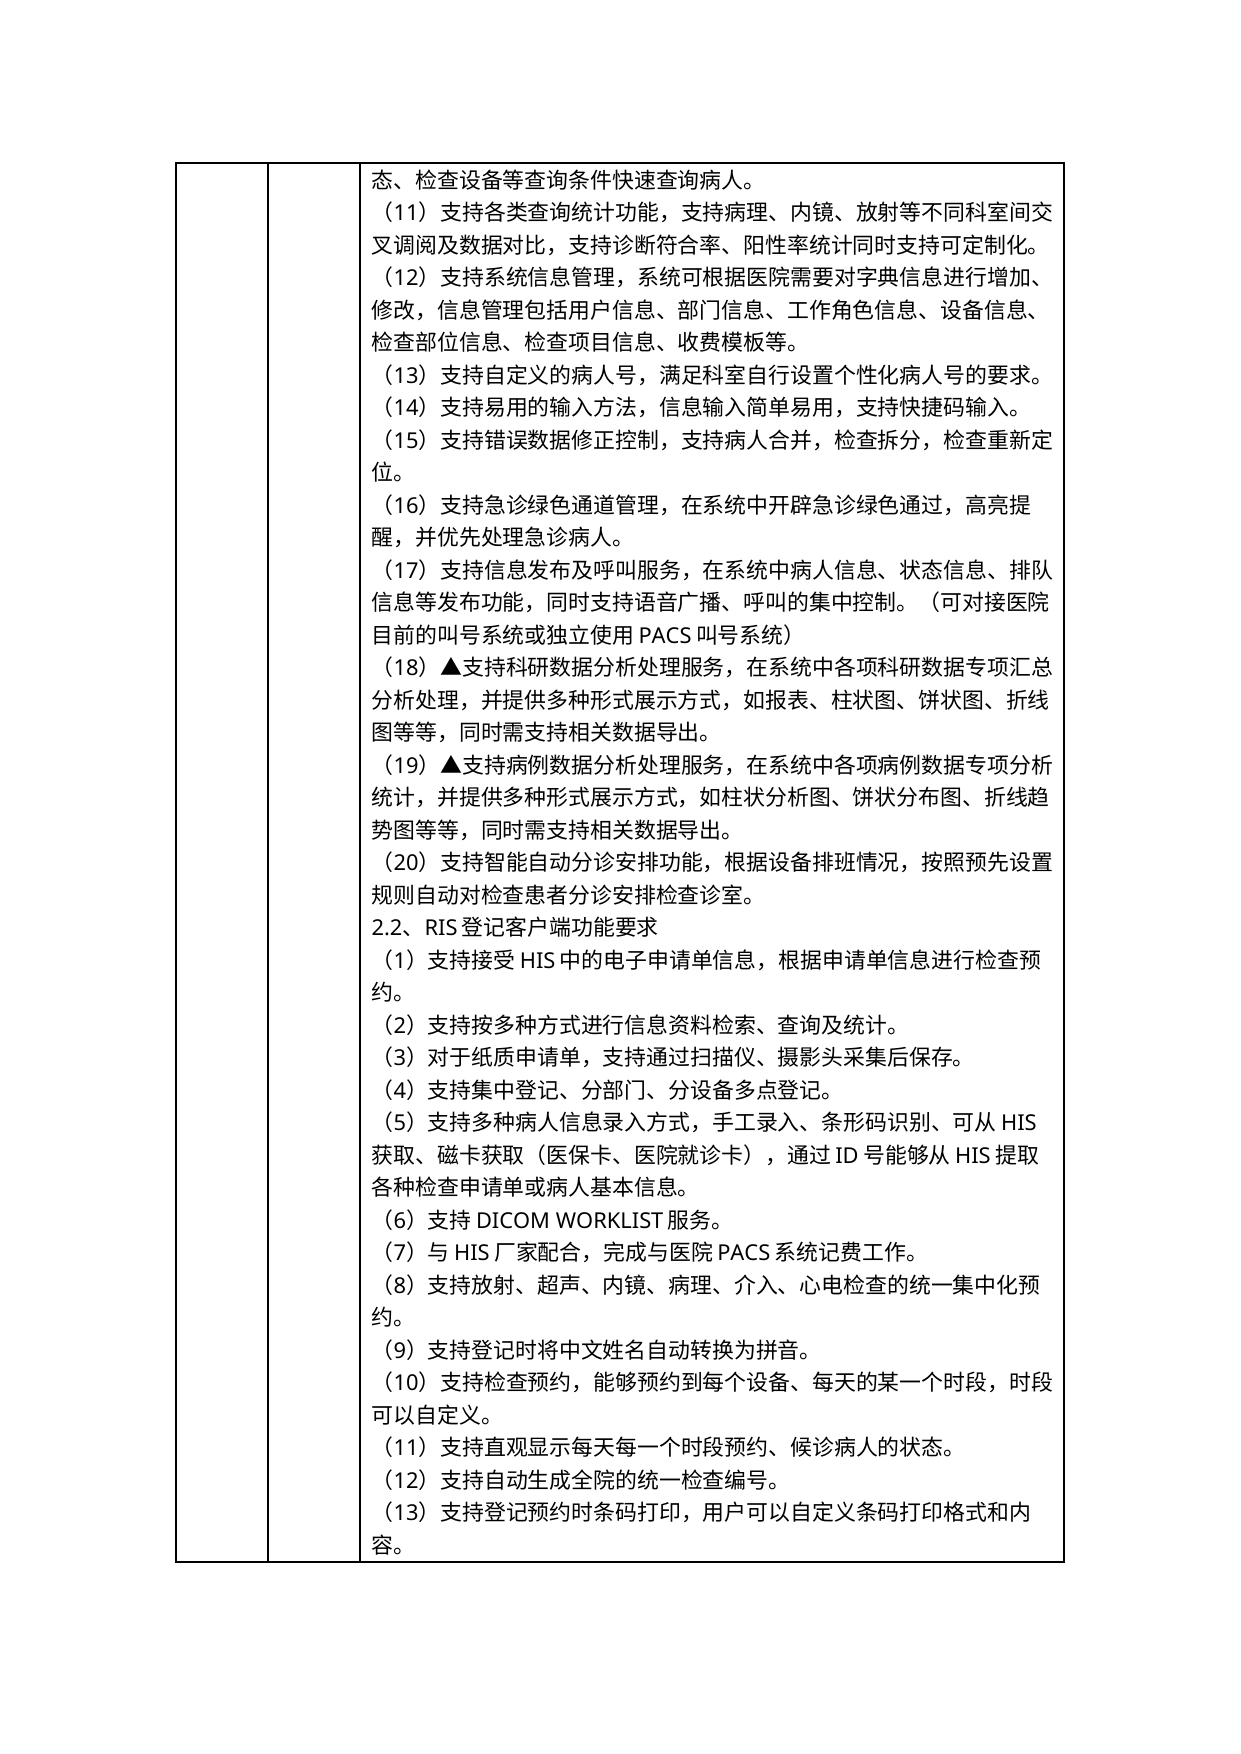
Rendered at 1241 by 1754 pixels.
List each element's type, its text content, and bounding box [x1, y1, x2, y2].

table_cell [361, 164, 1063, 1561]
table_cell 1 [269, 164, 359, 1561]
table_cell [177, 164, 267, 1561]
